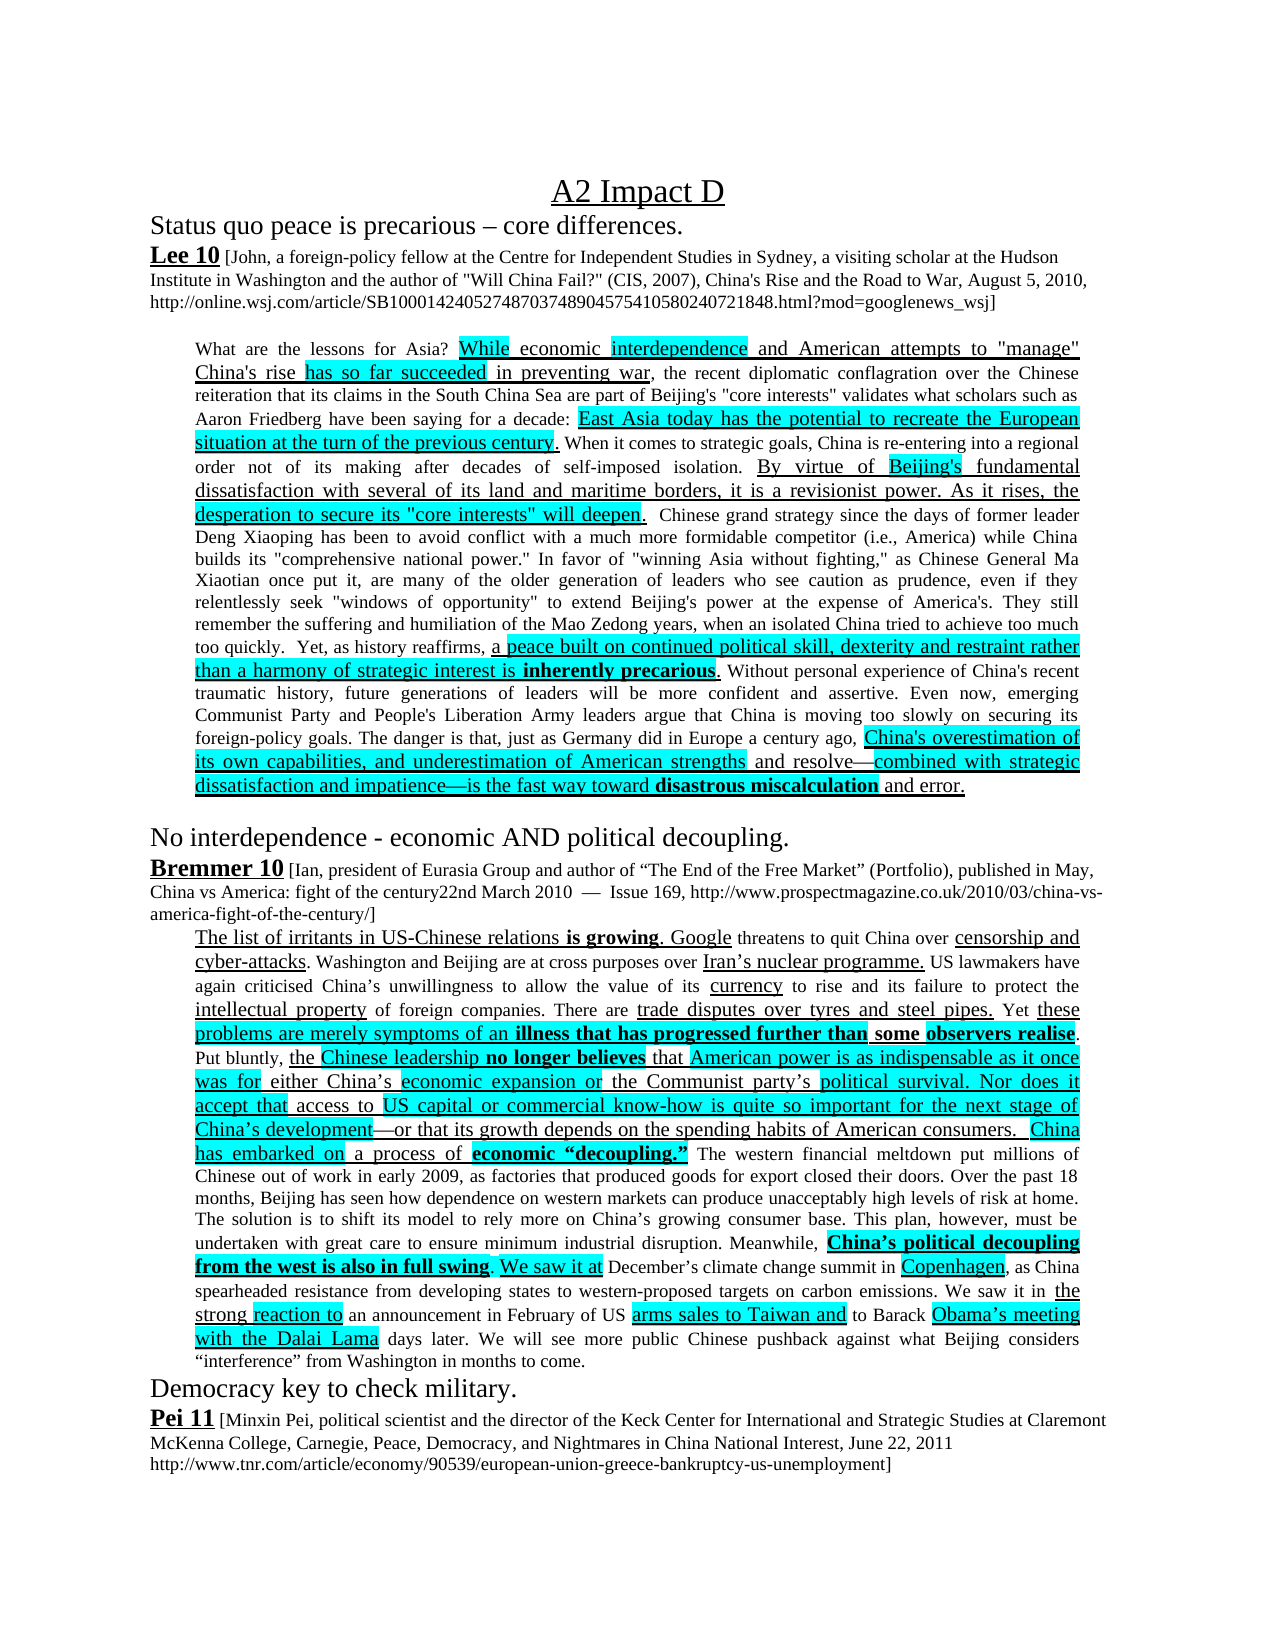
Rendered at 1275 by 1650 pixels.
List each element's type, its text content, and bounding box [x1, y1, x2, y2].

text Lee 10 [John, a foreign-policy fellow at the Centre for Independent Studies in Sydney, a visiting scholar at the Hudson Institute in Washington and the author of "Will China Fail?" (CIS, 2007), China's Rise and the Road to War, August 5, 2010, http://online.wsj.com/article/SB10001424052748703748904575410580240721848.html?mod=googlenews_wsj] [150, 240, 1125, 312]
text The list of irritants in US-Chinese relations is growing. Google threatens to quit China over censorship and cyber-attacks. Washington and Beijing are at cross purposes over Iran’s nuclear programme. US lawmakers have again criticised China’s unwillingness to allow the value of its currency to rise and its failure to protect the intellectual property of foreign companies. There are trade disputes over tyres and steel pipes. Yet these problems are merely symptoms of an illness that has progressed further than some observers realise. Put bluntly, the Chinese leadership no longer believes that American power is as indispensable as it once was for either China’s economic expansion or the Communist party’s political survival. Nor does it accept that access to US capital or commercial know-how is quite so important for the next stage of China’s development—or that its growth depends on the spending habits of American consumers. China has embarked on a process of economic “decoupling.” The western financial meltdown put millions of Chinese out of work in early 2009, as factories that produced goods for export closed their doors. Over the past 18 months, Beijing has seen how dependence on western markets can produce unacceptably high levels of risk at home. The solution is to shift its model to rely more on China’s growing consumer base. This plan, however, must be undertaken with great care to ensure minimum industrial disruption. Meanwhile, China’s political decoupling from the west is also in full swing. We saw it at December’s climate change summit in Copenhagen, as China spearheaded resistance from developing states to western-proposed targets on carbon emissions. We saw it in the strong reaction to an announcement in February of US arms sales to Taiwan and to Barack Obama’s meeting with the Dalai Lama days later. We will see more public Chinese pushback against what Beijing considers “interference” from Washington in months to come. [195, 1116, 1080, 1372]
text Pei 11 [Minxin Pei, political scientist and the director of the Keck Center for International and Strategic Studies at Claremont McKenna College, Carnegie, Peace, Democracy, and Nightmares in China National Interest, June 22, 2011 http://www.tnr.com/article/economy/90539/european-union-greece-bankruptcy-us-unemployment] [150, 1403, 1125, 1475]
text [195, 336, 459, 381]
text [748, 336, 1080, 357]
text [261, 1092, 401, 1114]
subtitle No interdependence - economic AND political decoupling. [150, 822, 1125, 853]
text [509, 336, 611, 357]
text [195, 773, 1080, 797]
subtitle Democracy key to check military. [150, 1372, 1125, 1403]
text Bremmer 10 [Ian, president of Eurasia Group and author of “The End of the Free Market” (Portfolio), published in May, China vs America: fight of the century22nd March 2010 — Issue 169, http://www.prospectmagazine.co.uk/2010/03/china-vs-america-fight-of-the-century/] [150, 853, 1125, 924]
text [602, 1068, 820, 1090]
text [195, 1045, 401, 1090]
subtitle A2 Impact D [150, 171, 1125, 209]
subtitle Status quo peace is precarious – core differences. [150, 209, 1125, 240]
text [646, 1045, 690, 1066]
text What are the lessons for Asia? While economic interdependence and American attempts to "manage" China's rise has so far succeeded in preventing war, the recent diplomatic conflagration over the Chinese reiteration that its claims in the South China Sea are part of Beijing's "core interests" validates what scholars such as Aaron Friedberg have been saying for a decade: East Asia today has the potential to recreate the European situation at the turn of the previous century. When it comes to strategic goals, China is re-entering into a regional order not of its making after decades of self-imposed isolation. By virtue of Beijing's fundamental dissatisfaction with several of its land and maritime borders, it is a revisionist power. As it rises, the desperation to secure its "core interests" will deepen. Chinese grand strategy since the days of former leader Deng Xiaoping has been to avoid conflict with a much more formidable competitor (i.e., America) while China builds its "comprehensive national power." In favor of "winning Asia without fighting," as Chinese General Ma Xiaotian once put it, are many of the older generation of leaders who see caution as prudence, even if they relentlessly seek "windows of opportunity" to extend Beijing's power at the expense of America's. They still remember the suffering and humiliation of the Mao Zedong years, when an isolated China tried to achieve too much too quickly. Yet, as history reaffirms, a peace built on continued political skill, dexterity and restraint rather than a harmony of strategic interest is inherently precarious. Without personal experience of China's recent traumatic history, future generations of leaders will be more confident and assertive. Even now, emerging Communist Party and People's Liberation Army leaders argue that China is moving too slowly on securing its foreign-policy goals. The danger is that, just as Germany did in Europe a century ago, China's overestimation of its own capabilities, and underestimation of American strengths and resolve—combined with strategic dissatisfaction and impatience—is the fast way toward disastrous miscalculation and error. [195, 501, 1080, 658]
